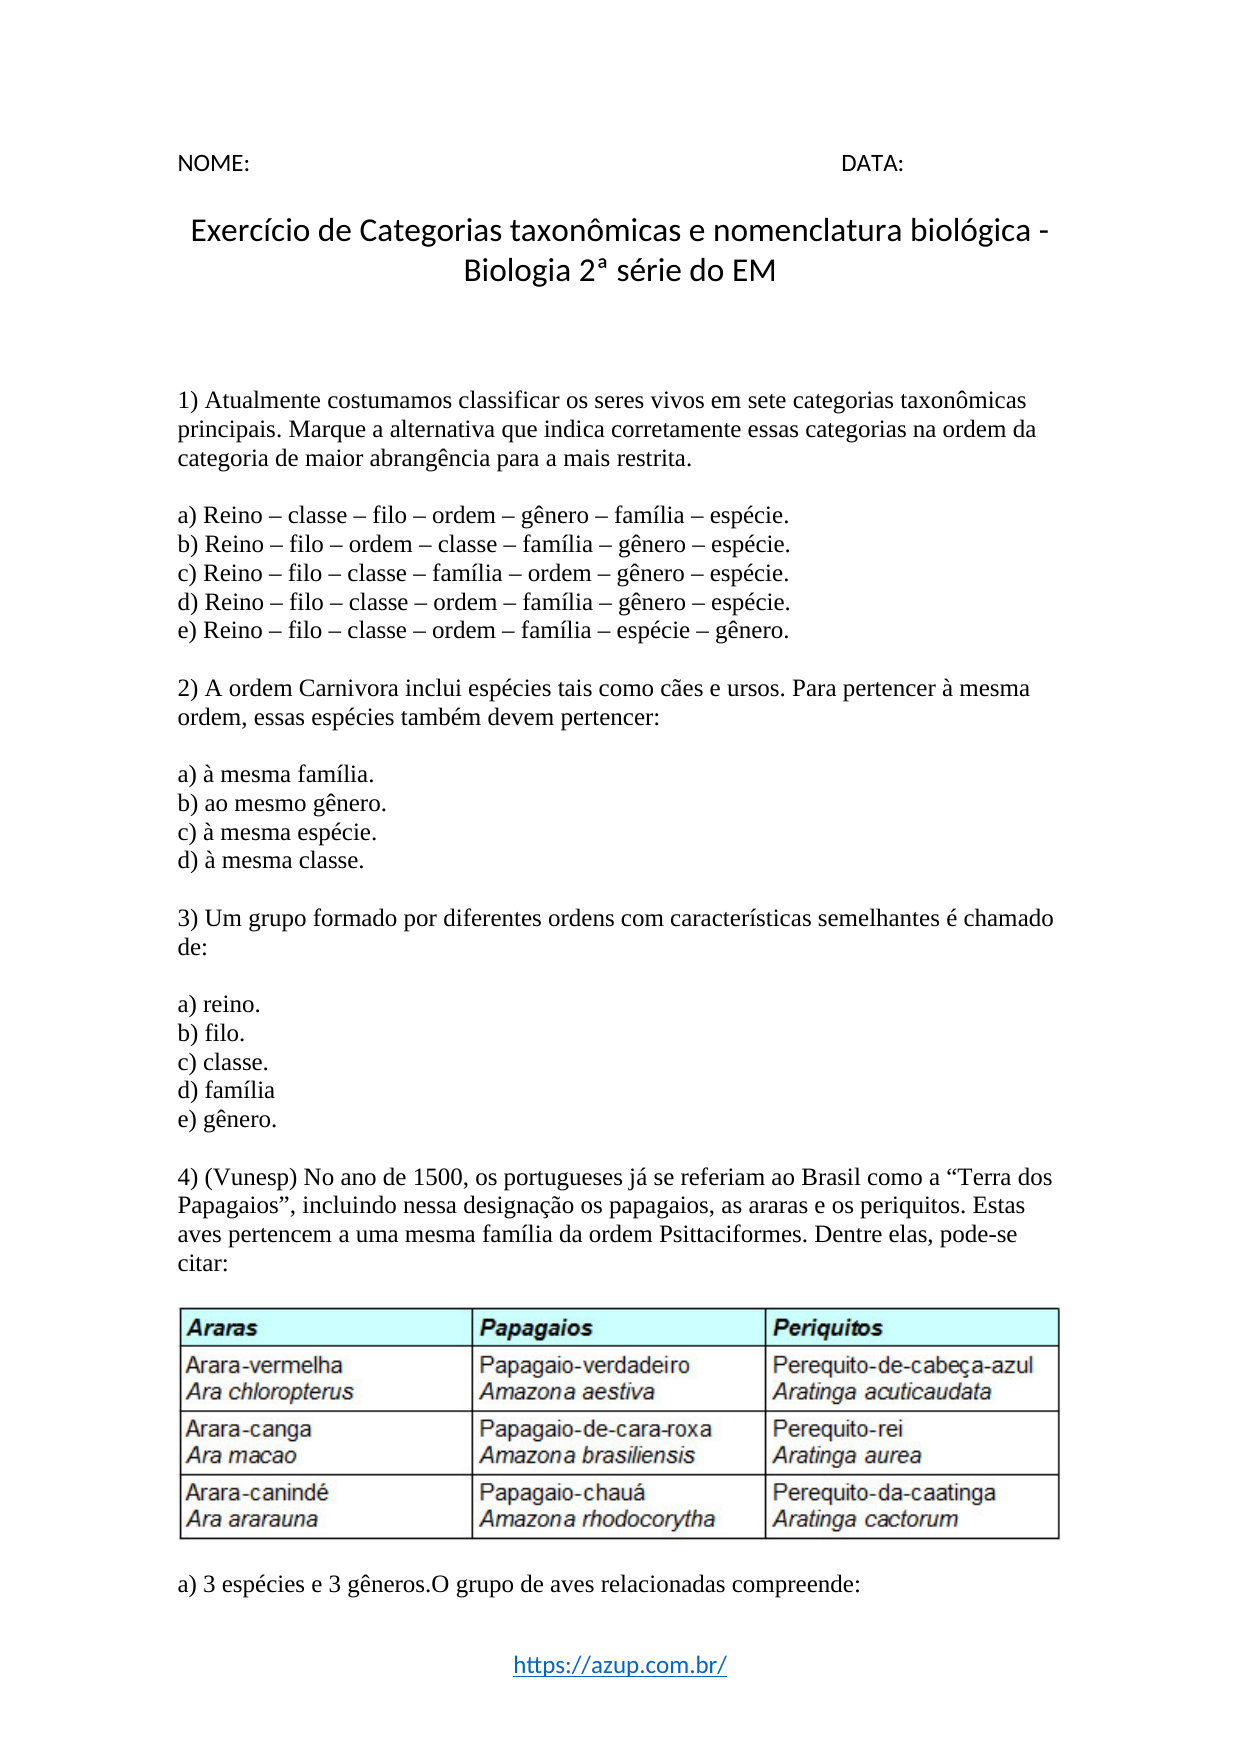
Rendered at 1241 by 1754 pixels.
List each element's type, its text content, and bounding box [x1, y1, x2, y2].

text Exercício de Categorias taxonômicas e nomenclatura biológica - Biologia 2ª série do EM [177, 209, 1063, 290]
picture [177, 1305, 1063, 1541]
text e) Reino – filo – classe – ordem – família – espécie – gênero. [177, 616, 1063, 644]
text e) gênero. [177, 1104, 1063, 1133]
text a) à mesma família. [177, 759, 1063, 788]
text NOME: DATA: [177, 148, 1063, 178]
text c) classe. [177, 1047, 1063, 1076]
text d) família [177, 1076, 1063, 1104]
text 1) Atualmente costumamos classificar os seres vivos em sete categorias taxonômicas principais. Marque a alternativa que indica corretamente essas categorias na ordem da categoria de maior abrangência para a mais restrita. [177, 386, 1063, 472]
text c) à mesma espécie. [177, 817, 1063, 846]
text 4) (Vunesp) No ano de 1500, os portugueses já se referiam ao Brasil como a “Terra dos Papagaios”, incluindo nessa designação os papagaios, as araras e os periquitos. Estas aves pertencem a uma mesma família da ordem Psittaciformes. Dentre elas, pode-se citar: [177, 1162, 1063, 1277]
text b) Reino – filo – ordem – classe – família – gênero – espécie. [177, 529, 1063, 558]
text b) filo. [177, 1018, 1063, 1047]
text a) reino. [177, 989, 1063, 1018]
text d) à mesma classe. [177, 846, 1063, 874]
text a) 3 espécies e 3 gêneros.O grupo de aves relacionadas compreende: [177, 1569, 1063, 1598]
text c) Reino – filo – classe – família – ordem – gênero – espécie. [177, 558, 1063, 587]
text d) Reino – filo – classe – ordem – família – gênero – espécie. [177, 587, 1063, 616]
text 2) A ordem Carnivora inclui espécies tais como cães e ursos. Para pertencer à mesma ordem, essas espécies também devem pertencer: [177, 673, 1063, 731]
text 3) Um grupo formado por diferentes ordens com características semelhantes é chamado de: [177, 903, 1063, 961]
text b) ao mesmo gênero. [177, 788, 1063, 817]
text a) Reino – classe – filo – ordem – gênero – família – espécie. [177, 501, 1063, 529]
